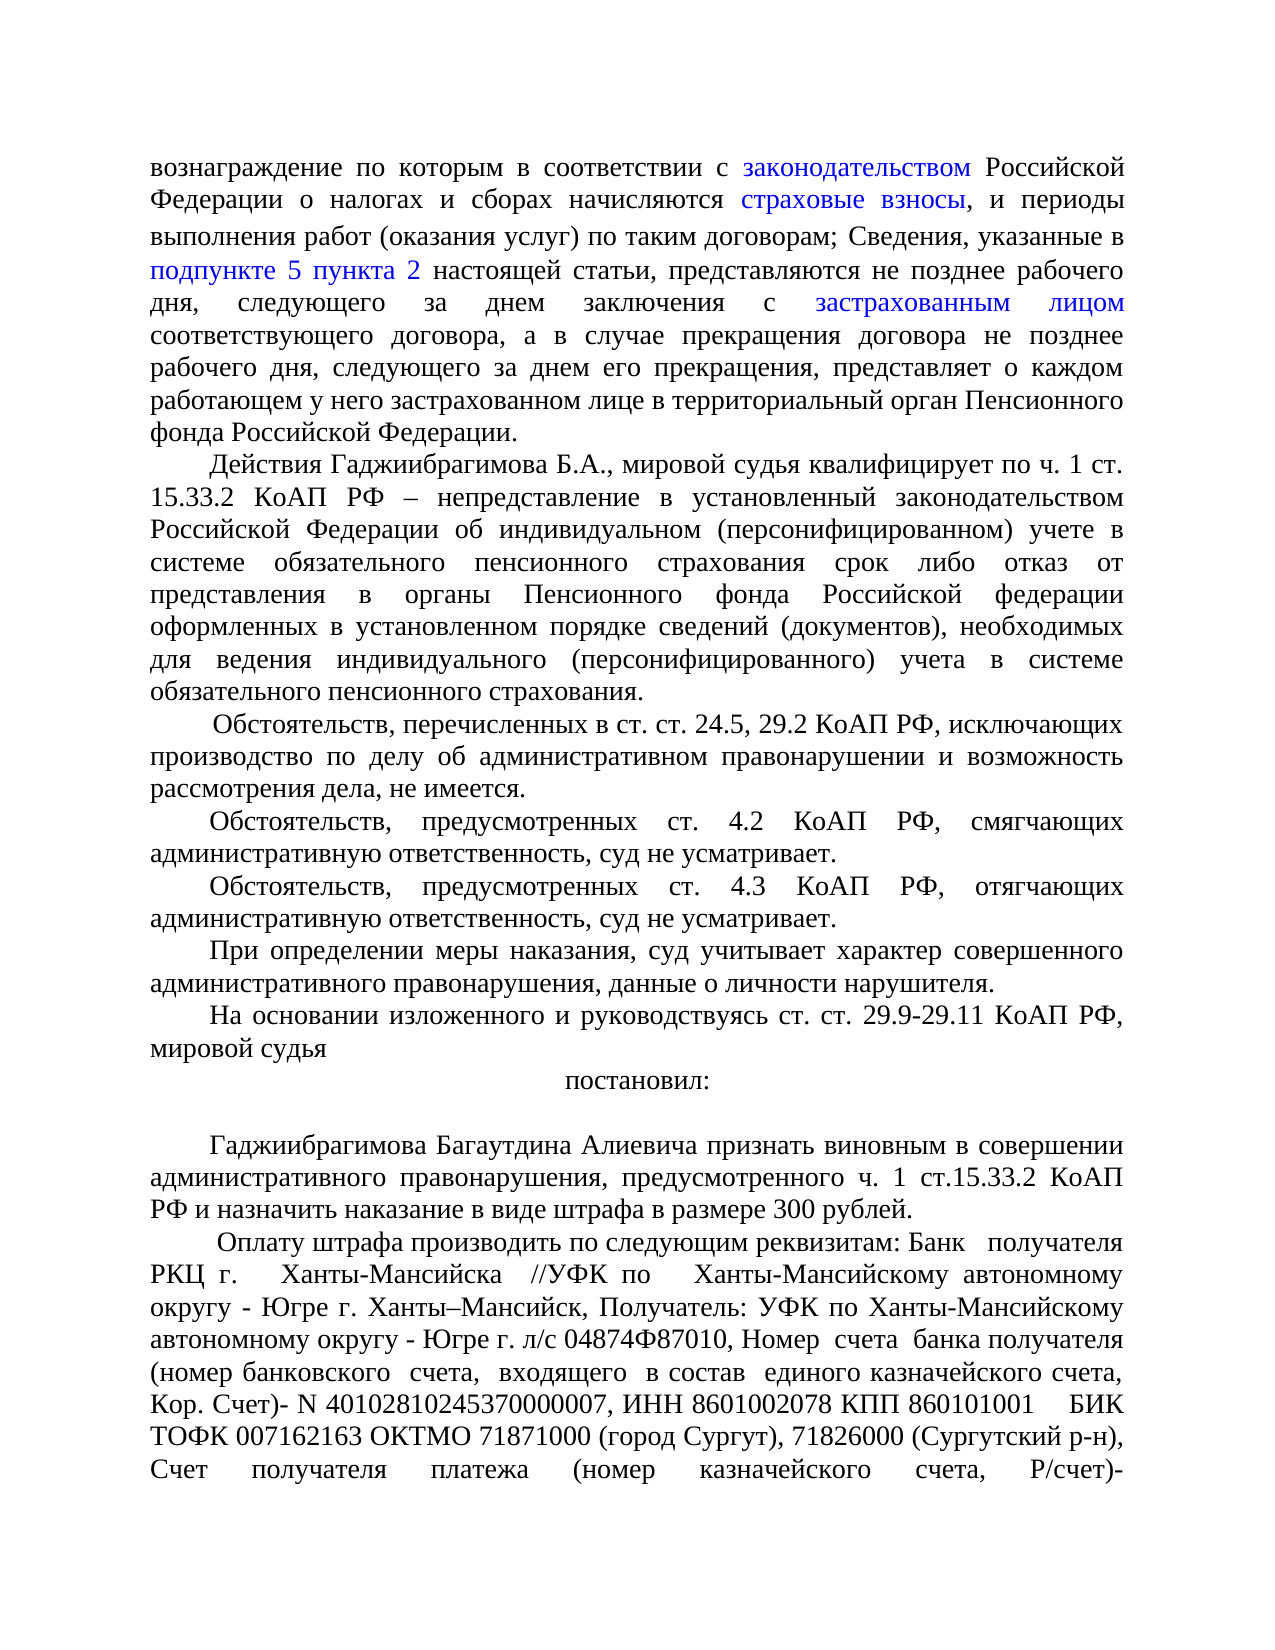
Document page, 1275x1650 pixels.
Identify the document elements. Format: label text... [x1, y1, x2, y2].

text Гаджиибрагимова Багаутдина Алиевича признать виновным в совершении административного правонарушения, предусмотренного ч. 1 ст.15.33.2 КоАП РФ и назначить наказание в виде штрафа в размере 300 рублей. [150, 1128, 1125, 1225]
text На основании изложенного и руководствуясь ст. ст. 29.9-29.11 КоАП РФ, мировой судья [150, 998, 1125, 1063]
text Обстоятельств, предусмотренных ст. 4.2 КоАП РФ, смягчающих административную ответственность, суд не усматривает. [150, 804, 1125, 869]
text постановил: [150, 1063, 1125, 1095]
text Действия Гаджиибрагимова Б.А., мировой судья квалифицирует по ч. 1 ст. 15.33.2 КоАП РФ – непредставление в установленный законодательством Российской Федерации об индивидуальном (персонифицированном) учете в системе обязательного пенсионного страхования срок либо отказ от представления в органы Пенсионного фонда Российской федерации оформленных в установленном порядке сведений (документов), необходимых для ведения индивидуального (персонифицированного) учета в системе обязательного пенсионного страхования. [150, 447, 1125, 707]
text Обстоятельств, предусмотренных ст. 4.3 КоАП РФ, отягчающих административную ответственность, суд не усматривает. [150, 869, 1125, 933]
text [150, 1225, 1125, 1484]
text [150, 150, 1125, 447]
text При определении меры наказания, суд учитывает характер совершенного административного правонарушения, данные о личности нарушителя. [150, 933, 1125, 998]
text Обстоятельств, перечисленных в ст. ст. 24.5, 29.2 КоАП РФ, исключающих производство по делу об административном правонарушении и возможность рассмотрения дела, не имеется. [150, 707, 1125, 804]
